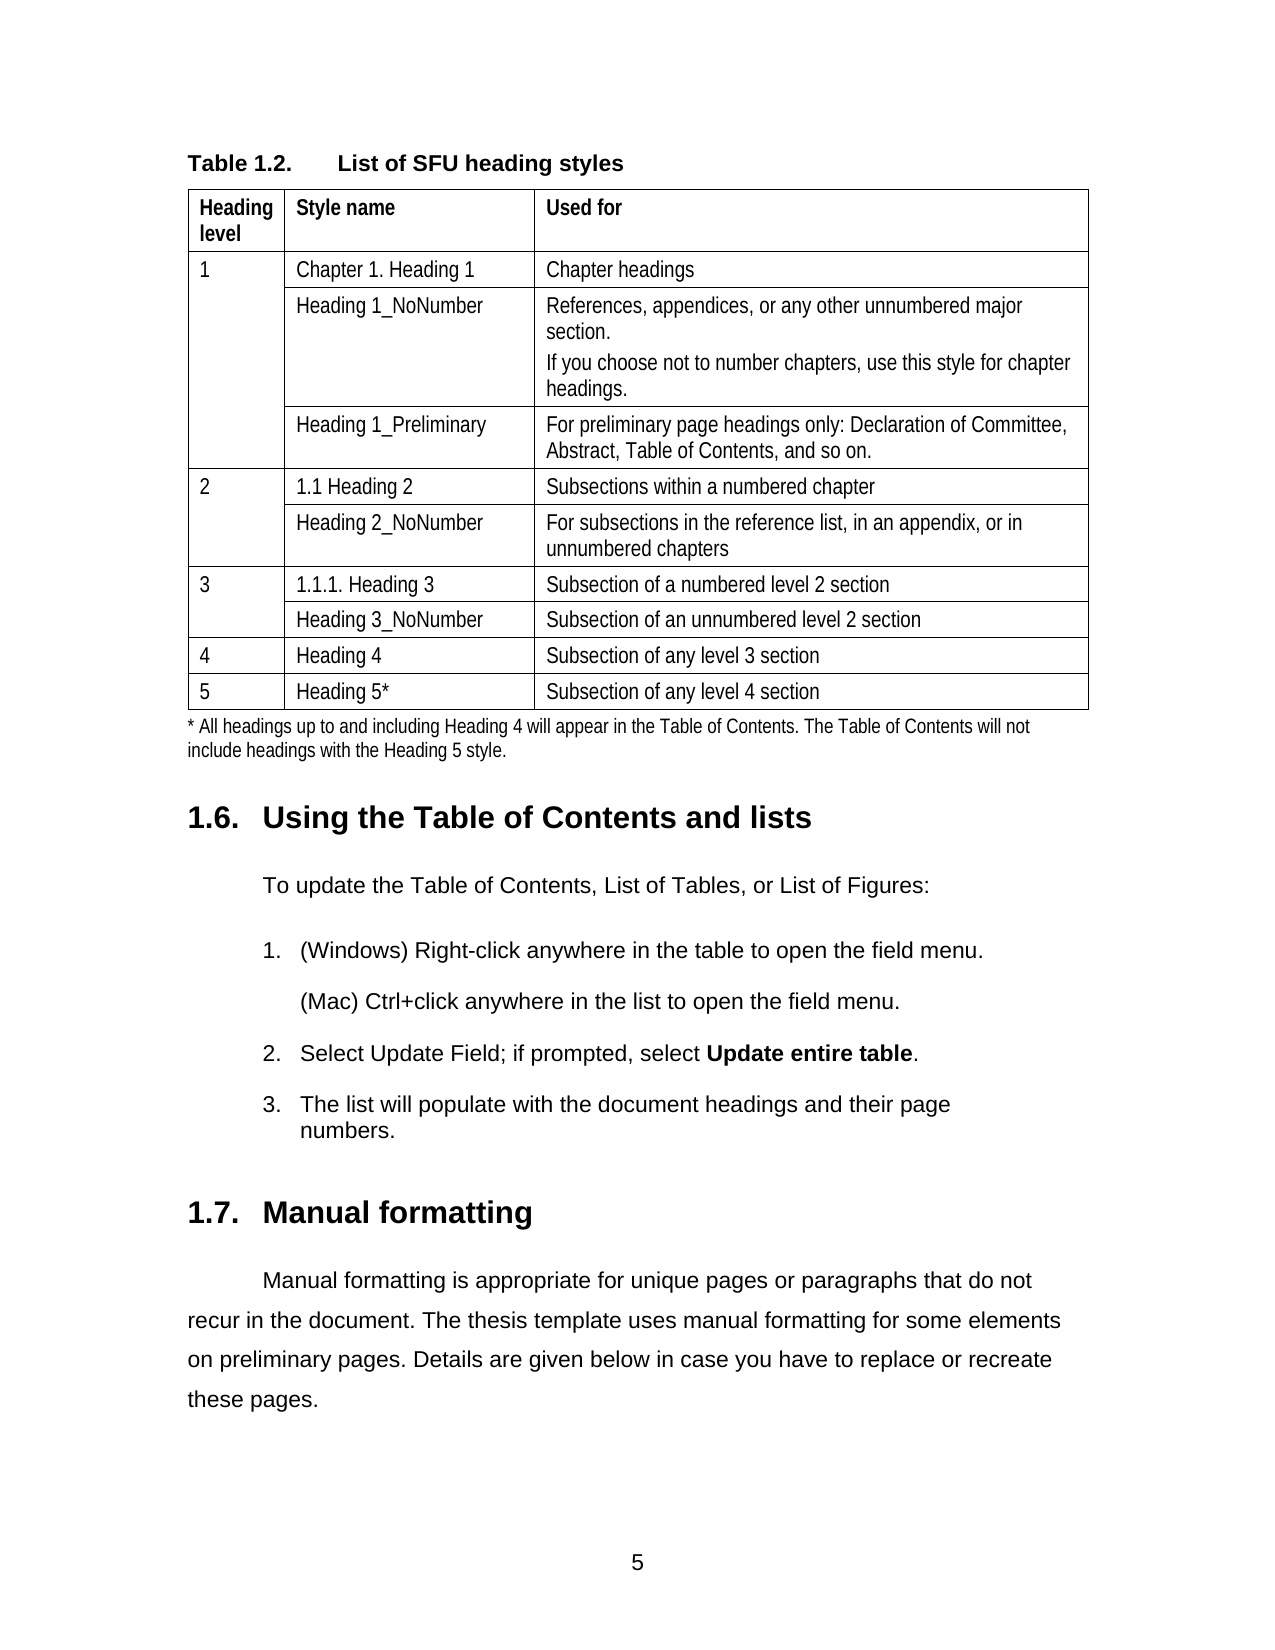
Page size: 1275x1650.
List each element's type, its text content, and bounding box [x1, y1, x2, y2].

table_header Style name [285, 190, 534, 251]
list 3. The list will populate with the document headings and their page numbers. [262, 1091, 1012, 1144]
table_cell For subsections in the reference list, in an appendix, or in unnumbered chapters [535, 505, 1088, 566]
table_cell Chapter 1. Heading 1 [285, 252, 534, 287]
text Table 1.2. List of SFU heading styles [187, 150, 1087, 176]
text * All headings up to and including Heading 4 will appear in the Table of Contents. The Table of Contents will not include headings with the Heading 5 style. [187, 714, 1087, 762]
text Manual formatting is appropriate for unique pages or paragraphs that do not recur in the document. The thesis template uses manual formatting for some elements on preliminary pages. Details are given below in case you have to replace or recreate these pages. [187, 1267, 1087, 1412]
table_cell Heading 5* [285, 674, 534, 708]
subtitle Manual formatting [187, 1194, 1087, 1230]
table_header Used for [535, 190, 1088, 251]
table_header Heading level [189, 190, 284, 251]
list 2. Select Update Field; if prompted, select Update entire table. [262, 1040, 1012, 1066]
table_cell 4 [189, 638, 284, 673]
table_cell 1.1.1. Heading 3 [285, 567, 534, 601]
table_cell Subsection of an unnumbered level 2 section [535, 602, 1088, 637]
table_cell Subsection of a numbered level 2 section [535, 567, 1088, 601]
table_cell Subsection of any level 3 section [535, 638, 1088, 673]
table_cell 5 [189, 674, 284, 708]
table_cell Chapter headings [535, 252, 1088, 287]
table_cell Heading 4 [285, 638, 534, 673]
table_cell 1.1 Heading 2 [285, 469, 534, 503]
table_cell Heading 3_NoNumber [285, 602, 534, 637]
subtitle Using the Table of Contents and lists [187, 799, 1087, 835]
list (Mac) Ctrl+click anywhere in the list to open the field menu. [262, 988, 1012, 1015]
table_cell Subsection of any level 4 section [535, 674, 1088, 708]
table_cell 3 [189, 567, 284, 637]
table_cell For preliminary page headings only: Declaration of Committee, Abstract, Table of Contents, and so on. [535, 407, 1088, 468]
text To update the Table of Contents, List of Tables, or List of Figures: [187, 872, 1087, 899]
table_cell 2 [189, 469, 284, 566]
list 1. (Windows) Right-click anywhere in the table to open the field menu. [262, 937, 1012, 963]
table_cell Subsections within a numbered chapter [535, 469, 1088, 503]
table_cell Heading 2_NoNumber [285, 505, 534, 566]
table_cell Heading 1_NoNumber [285, 288, 534, 406]
table_cell 1 [189, 252, 284, 468]
table_cell References, appendices, or any other unnumbered major section. If you choose not to number chapters, use this style for chapter headings. [535, 288, 1088, 406]
table_cell Heading 1_Preliminary [285, 407, 534, 468]
